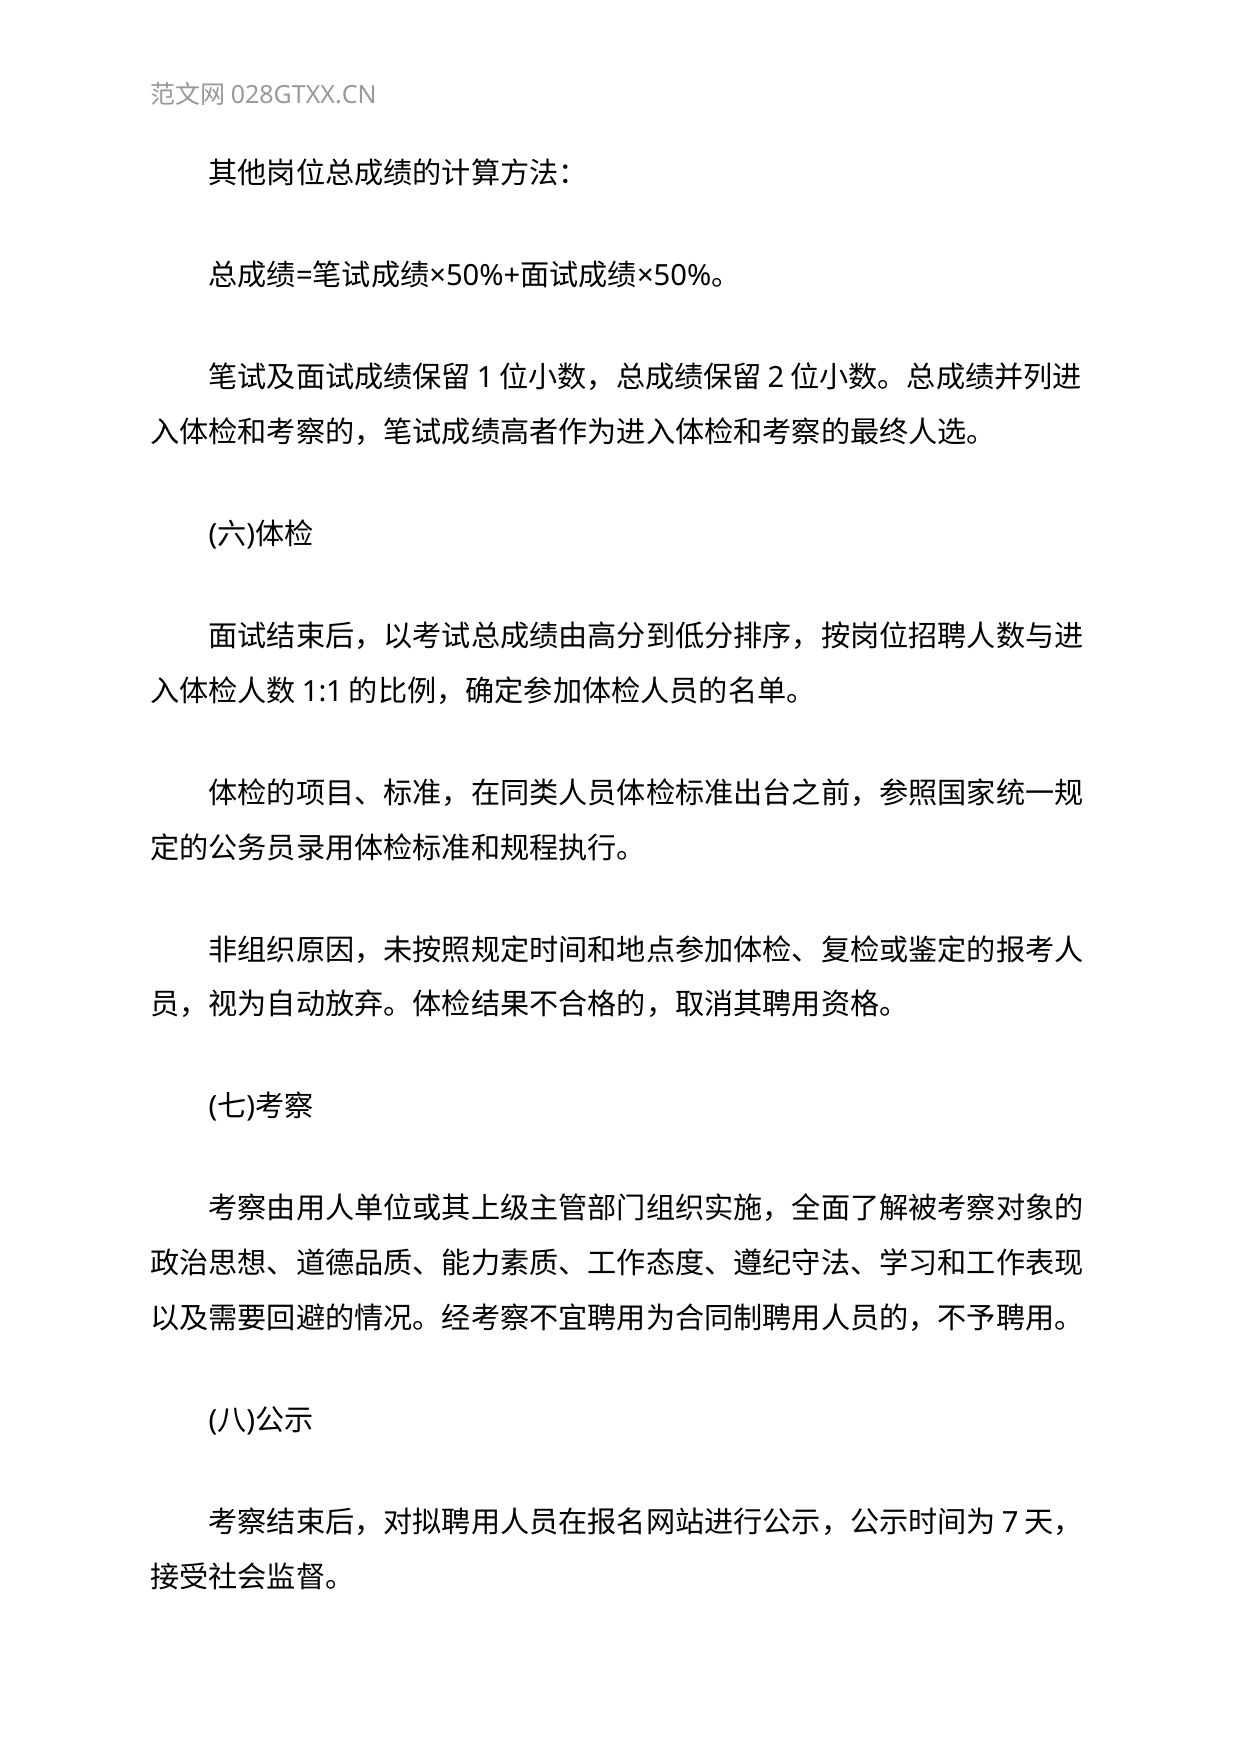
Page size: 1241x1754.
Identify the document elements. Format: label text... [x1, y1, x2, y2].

text 体检的项目、标准，在同类人员体检标准出台之前，参照国家统一规定的公务员录用体检标准和规程执行。 [150, 769, 1090, 867]
text 非组织原因，未按照规定时间和地点参加体检、复检或鉴定的报考人员，视为自动放弃。体检结果不合格的，取消其聘用资格。 [150, 926, 1090, 1023]
text (六)体检 [150, 511, 1090, 553]
text 面试结束后，以考试总成绩由高分到低分排序，按岗位招聘人数与进入体检人数1:1的比例，确定参加体检人员的名单。 [150, 612, 1090, 710]
text 考察结束后，对拟聘用人员在报名网站进行公示，公示时间为7天，接受社会监督。 [150, 1498, 1090, 1596]
text 总成绩=笔试成绩×50%+面试成绩×50%。 [150, 252, 1090, 294]
text (七)考察 [150, 1083, 1090, 1125]
text 考察由用人单位或其上级主管部门组织实施，全面了解被考察对象的政治思想、道德品质、能力素质、工作态度、遵纪守法、学习和工作表现以及需要回避的情况。经考察不宜聘用为合同制聘用人员的，不予聘用。 [150, 1185, 1090, 1337]
text 笔试及面试成绩保留1位小数，总成绩保留2位小数。总成绩并列进入体检和考察的，笔试成绩高者作为进入体检和考察的最终人选。 [150, 354, 1090, 451]
text (八)公示 [150, 1396, 1090, 1439]
text 其他岗位总成绩的计算方法： [150, 150, 1090, 192]
